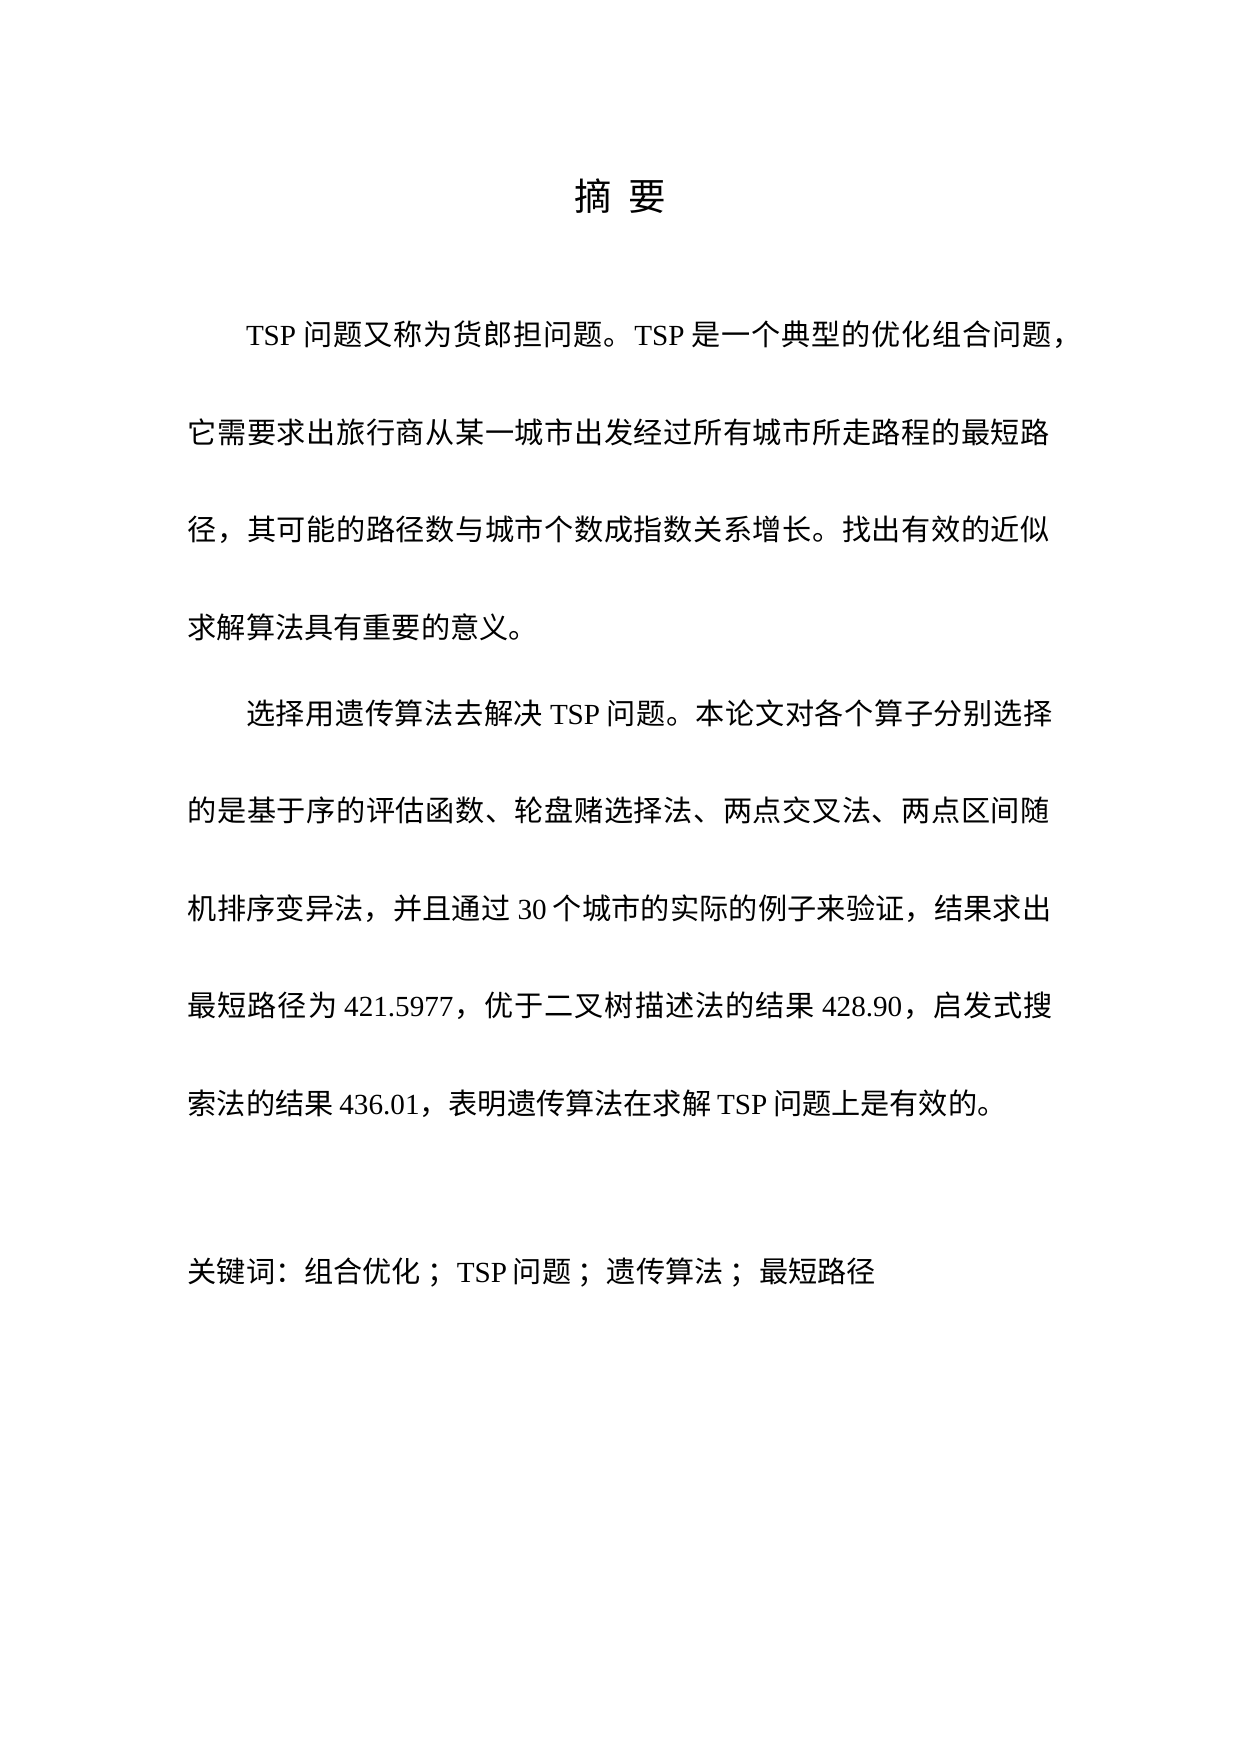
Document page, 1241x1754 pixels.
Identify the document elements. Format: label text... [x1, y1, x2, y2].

text 摘 要 [187, 162, 1053, 227]
text 选择用遗传算法去解决TSP问题。本论文对各个算子分别选择的是基于序的评估函数、轮盘赌选择法、两点交叉法、两点区间随机排序变异法，并且通过30个城市的实际的例子来验证，结果求出最短路径为421.5977，优于二叉树描述法的结果428.90，启发式搜索法的结果436.01，表明遗传算法在求解TSP问题上是有效的。 [187, 679, 1053, 1134]
text TSP问题又称为货郎担问题。TSP是一个典型的优化组合问题，它需要求出旅行商从某一城市出发经过所有城市所走路程的最短路径，其可能的路径数与城市个数成指数关系增长。找出有效的近似求解算法具有重要的意义。 [187, 300, 1053, 658]
text 关键词：组合优化 ；TSP问题 ；遗传算法 ；最短路径 [187, 1237, 1053, 1302]
